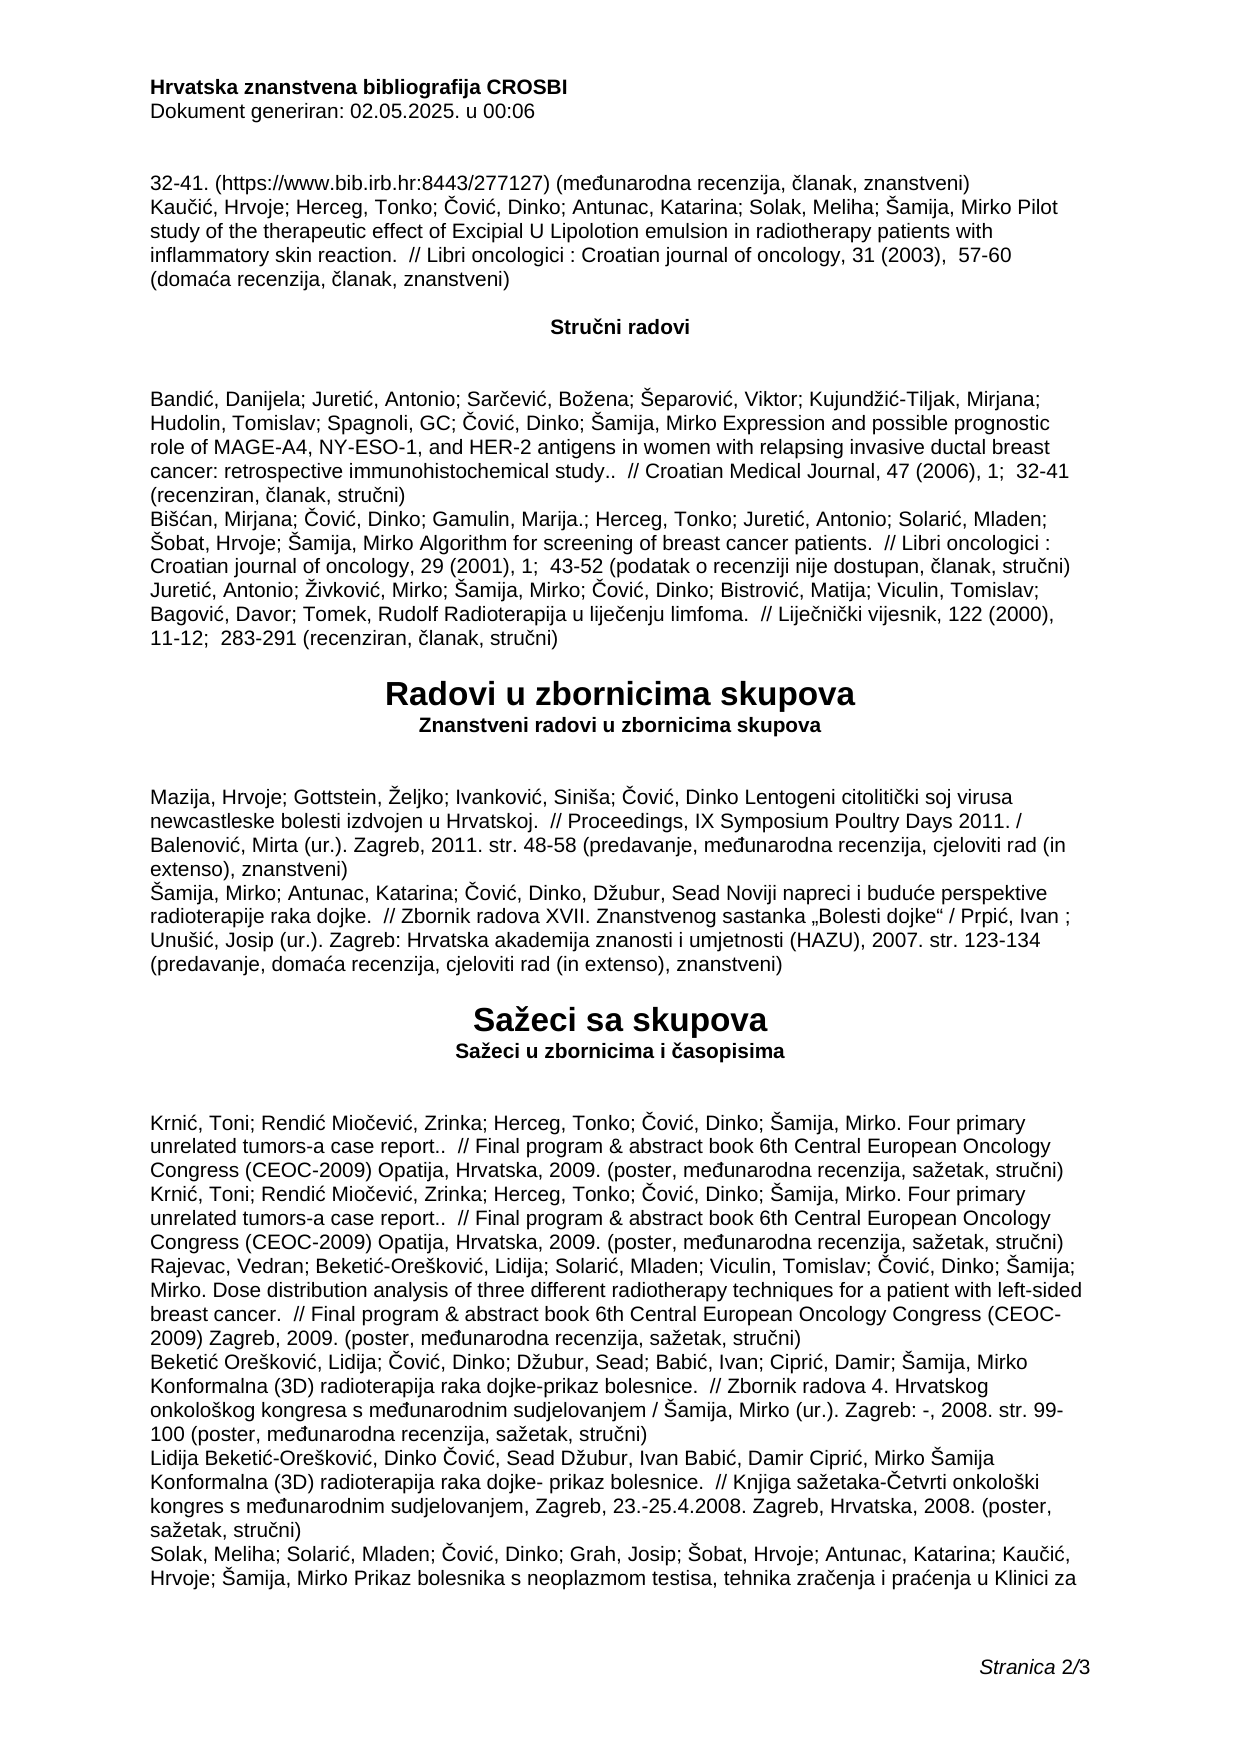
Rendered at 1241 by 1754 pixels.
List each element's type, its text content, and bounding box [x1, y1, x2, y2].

subtitle Sažeci u zbornicima i časopisima [150, 1038, 1090, 1062]
text Kaučić, Hrvoje; Herceg, Tonko; Čović, Dinko; Antunac, Katarina; Solak, Meliha; Šamija, Mirko [150, 195, 1090, 291]
text Beketić Orešković, Lidija; Čović, Dinko; Džubur, Sead; Babić, Ivan; Ciprić, Damir; Šamija, Mirko [150, 1350, 1090, 1446]
subtitle Znanstveni radovi u zbornicima skupova [150, 713, 1090, 737]
text Bandić, Danijela; Juretić, Antonio; Sarčević, Božena; Šeparović, Viktor; Kujundžić-Tiljak, Mirjana; Hudolin, Tomislav; Spagnoli, GC; Čović, Dinko; Šamija, Mirko [150, 387, 1090, 506]
text Krnić, Toni; Rendić Miočević, Zrinka; Herceg, Tonko; Čović, Dinko; Šamija, Mirko. [150, 1110, 1090, 1182]
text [150, 171, 1090, 195]
text Rajevac, Vedran; Beketić-Orešković, Lidija; Solarić, Mladen; Viculin, Tomislav; Čović, Dinko; Šamija; Mirko. [150, 1254, 1090, 1350]
subtitle Radovi u zbornicima skupova [150, 674, 1090, 713]
subtitle Sažeci sa skupova [150, 1000, 1090, 1038]
text Juretić, Antonio; Živković, Mirko; Šamija, Mirko; Čović, Dinko; Bistrović, Matija; Viculin, Tomislav; Bagović, Davor; Tomek, Rudolf [150, 578, 1090, 650]
text Krnić, Toni; Rendić Miočević, Zrinka; Herceg, Tonko; Čović, Dinko; Šamija, Mirko. [150, 1182, 1090, 1254]
text Šamija, Mirko; Antunac, Katarina; Čović, Dinko, Džubur, Sead [150, 880, 1090, 976]
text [150, 1542, 1090, 1589]
subtitle Stručni radovi [150, 315, 1090, 339]
text Bišćan, Mirjana; Čović, Dinko; Gamulin, Marija.; Herceg, Tonko; Juretić, Antonio; Solarić, Mladen; Šobat, Hrvoje; Šamija, Mirko [150, 506, 1090, 578]
text Lidija Beketić-Orešković, Dinko Čović, Sead Džubur, Ivan Babić, Damir Ciprić, Mirko Šamija [150, 1446, 1090, 1542]
text Mazija, Hrvoje; Gottstein, Željko; Ivanković, Siniša; Čović, Dinko [150, 784, 1090, 880]
